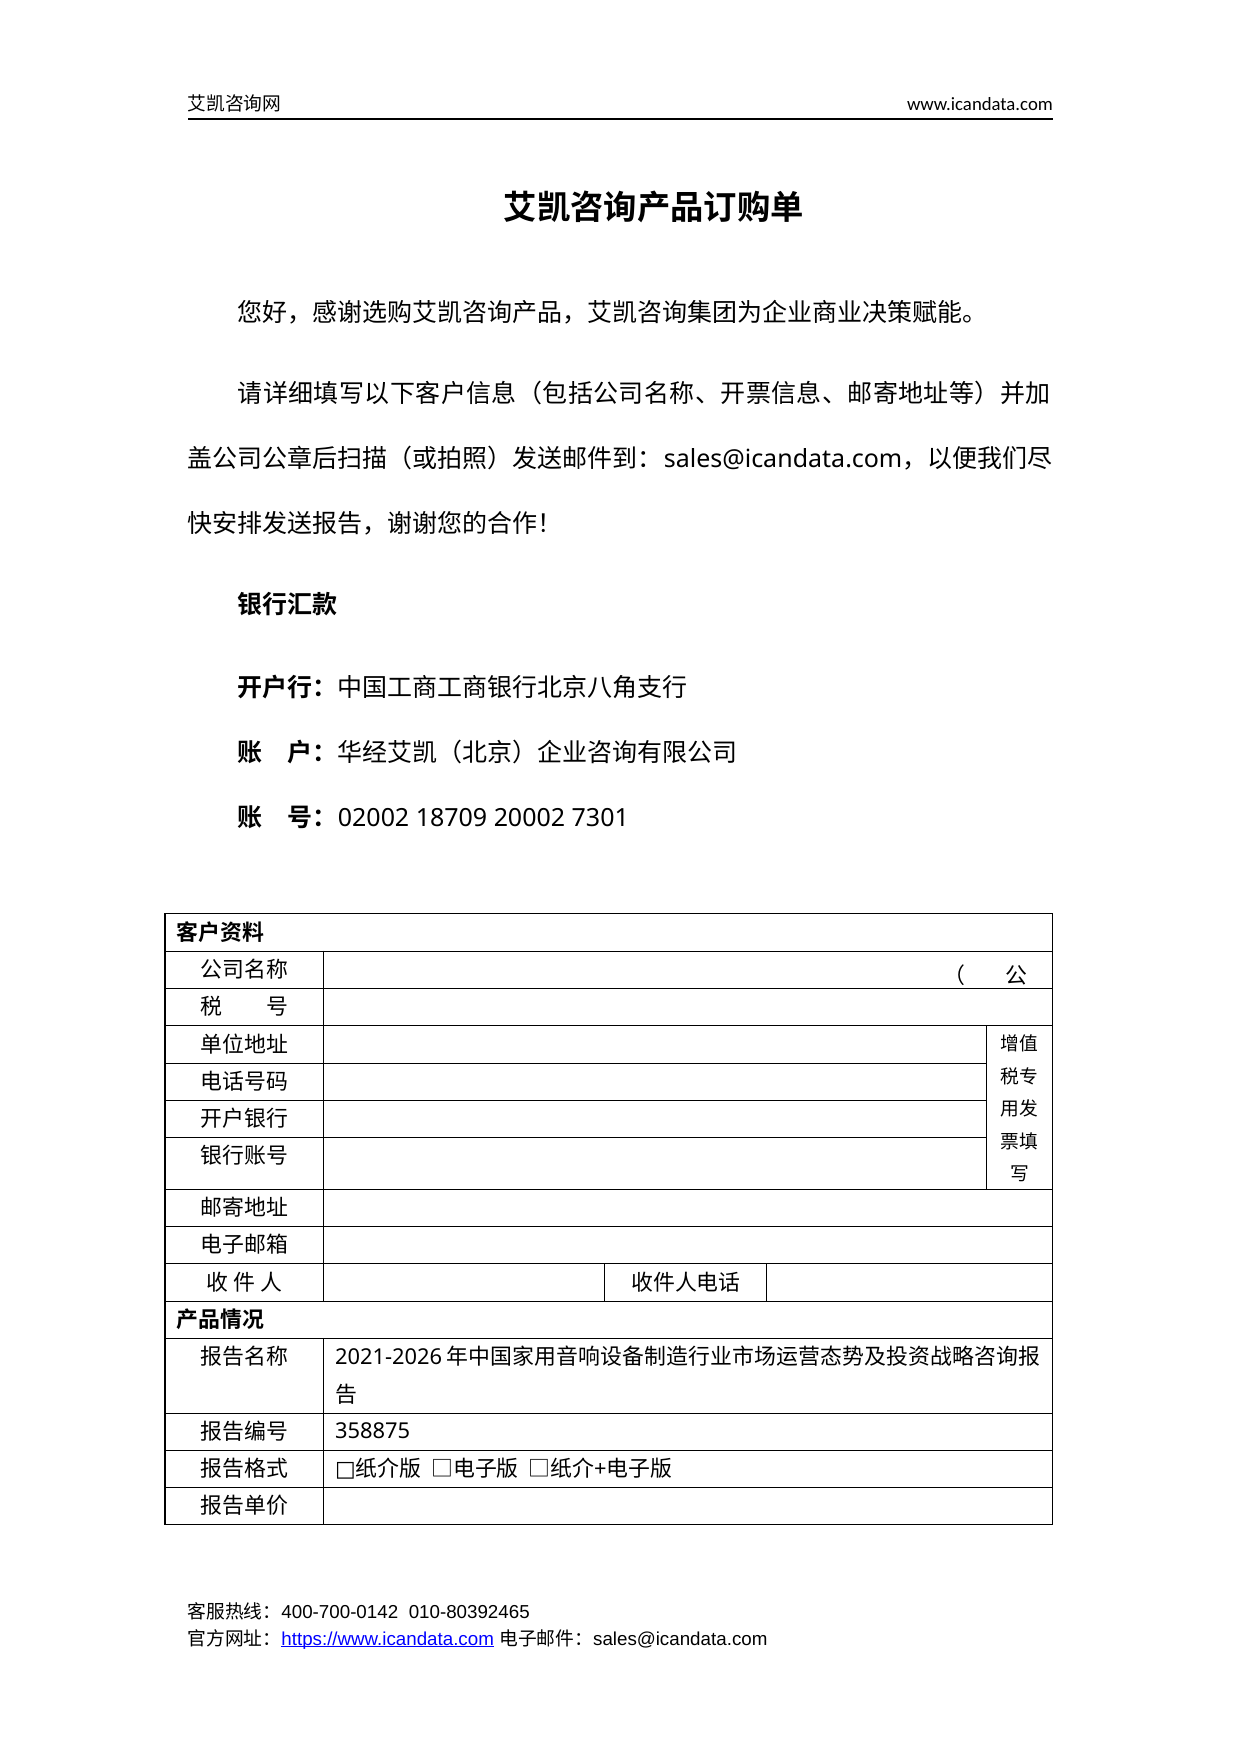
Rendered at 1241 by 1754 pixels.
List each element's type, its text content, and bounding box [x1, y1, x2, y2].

table_cell 税 号 [166, 989, 323, 1025]
table_header 客户资料 [166, 914, 1052, 951]
table_cell 增值税专用发票填写 [987, 1026, 1052, 1189]
table_cell 邮寄地址 [166, 1190, 323, 1226]
table_cell 报告名称 [166, 1339, 323, 1412]
table_cell [324, 1026, 986, 1062]
table_cell □纸介版 □电子版 □纸介+电子版 [324, 1451, 1052, 1487]
table_cell [324, 1101, 986, 1137]
table_cell 单位地址 [166, 1026, 323, 1062]
table_cell 产品情况 [166, 1302, 1052, 1338]
text 您好，感谢选购艾凯咨询产品，艾凯咨询集团为企业商业决策赋能。 [187, 278, 1053, 343]
table_cell [324, 1064, 986, 1100]
table_cell [324, 1138, 986, 1189]
table_cell 358875 [324, 1414, 1052, 1450]
text 艾凯咨询产品订购单 [187, 172, 1053, 237]
text 银行汇款 [187, 570, 1053, 635]
table_cell 报告单价 [166, 1488, 323, 1524]
table_cell 报告格式 [166, 1451, 323, 1487]
table_cell 电话号码 [166, 1064, 323, 1100]
table_cell [767, 1264, 1052, 1301]
table_cell [324, 1264, 604, 1301]
table_cell [324, 1227, 1052, 1263]
text 账 户：华经艾凯（北京）企业咨询有限公司 [187, 718, 1053, 783]
table_cell 报告编号 [166, 1414, 323, 1450]
table_cell 公司名称 [166, 952, 323, 988]
table_cell [324, 952, 1052, 988]
table_cell 2021-2026年中国家用音响设备制造行业市场运营态势及投资战略咨询报告 [324, 1339, 1052, 1412]
text 开户行：中国工商工商银行北京八角支行 [187, 653, 1053, 718]
table_cell [324, 989, 1052, 1025]
table_cell 收 件 人 [166, 1264, 323, 1301]
table_cell 电子邮箱 [166, 1227, 323, 1263]
table_cell 收件人电话 [605, 1264, 766, 1301]
table_cell 开户银行 [166, 1101, 323, 1137]
text 账 号：02002 18709 20002 7301 [187, 783, 1053, 848]
table_cell 银行账号 [166, 1138, 323, 1189]
table_cell [324, 1488, 1052, 1524]
text 请详细填写以下客户信息（包括公司名称、开票信息、邮寄地址等）并加盖公司公章后扫描（或拍照）发送邮件到：sales@icandata.com，以便我们尽快安排发送报告，谢谢您的合作！ [187, 359, 1053, 554]
table_cell [324, 1190, 1052, 1226]
